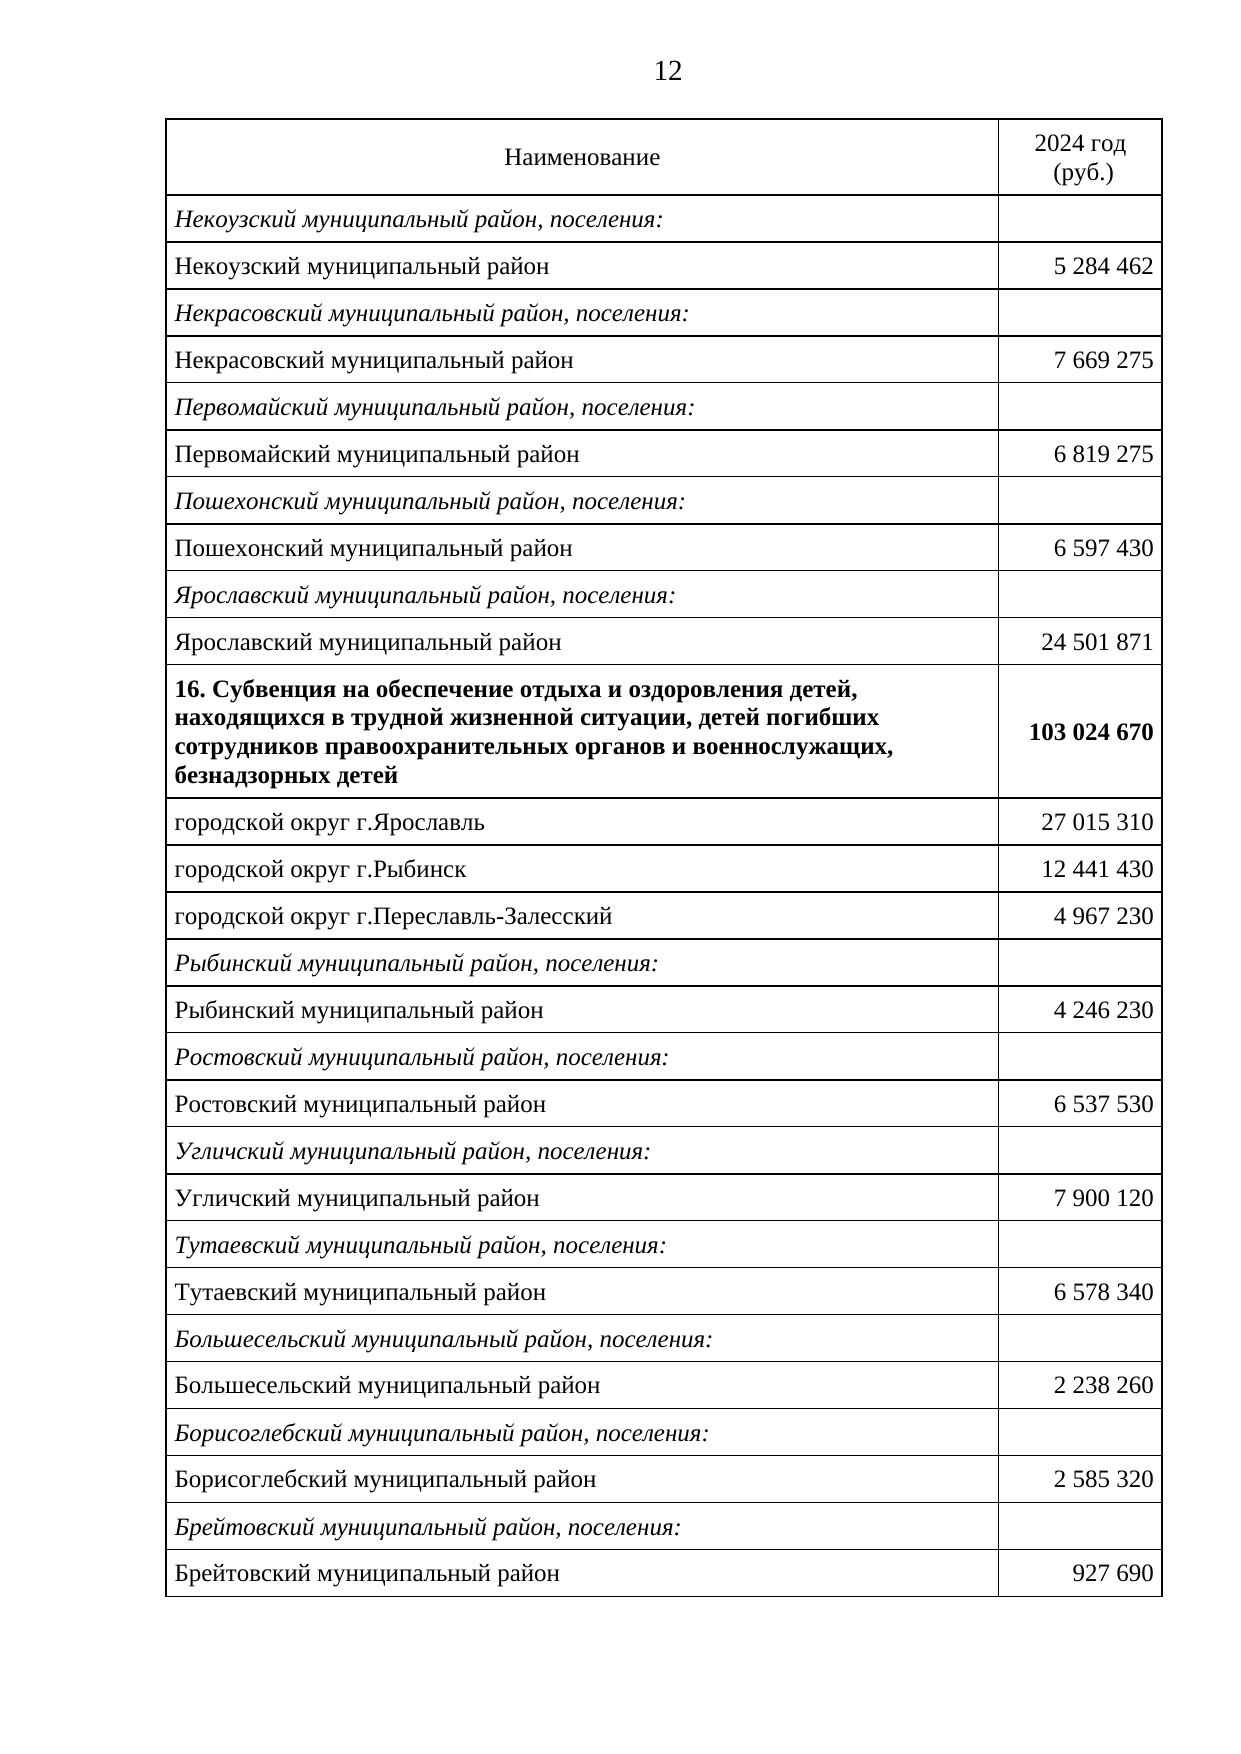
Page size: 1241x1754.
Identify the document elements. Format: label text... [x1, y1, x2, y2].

table_cell Большесельский муниципальный район, поселения: [167, 1315, 998, 1361]
table_cell 24 501 871 [999, 618, 1161, 664]
table_cell 927 690 [999, 1550, 1161, 1596]
table_cell Борисоглебский муниципальный район, поселения: [167, 1409, 998, 1455]
table_cell Некоузский муниципальный район, поселения: [167, 196, 998, 241]
table_cell Угличский муниципальный район, поселения: [167, 1127, 998, 1173]
table_cell 103 024 670 [999, 665, 1161, 797]
table_header [167, 120, 998, 194]
table_cell 5 284 462 [999, 243, 1161, 288]
table_cell 6 597 430 [999, 525, 1161, 570]
table_cell Некрасовский муниципальный район [167, 337, 998, 382]
table_cell 16. Субвенция на обеспечение отдыха и оздоровления детей, находящихся в трудной жизненной ситуации, детей погибших сотрудников правоохранительных органов и военнослужащих, безнадзорных детей [167, 665, 998, 797]
table_cell [999, 1503, 1161, 1549]
table_cell Пошехонский муниципальный район, поселения: [167, 477, 998, 523]
table_cell Рыбинский муниципальный район [167, 987, 998, 1032]
table_cell 4 246 230 [999, 987, 1161, 1032]
table_cell городской округ г.Ярославль [167, 799, 998, 844]
table_cell 2 585 320 [999, 1456, 1161, 1502]
table_cell [999, 383, 1161, 429]
table_cell [999, 477, 1161, 523]
table_cell [999, 290, 1161, 335]
table_cell городской округ г.Переславль-Залесский [167, 893, 998, 938]
table_cell 4 967 230 [999, 893, 1161, 938]
table_cell 6 578 340 [999, 1268, 1161, 1314]
table_cell [999, 1033, 1161, 1079]
table_cell Тутаевский муниципальный район [167, 1268, 998, 1314]
table_cell Первомайский муниципальный район, поселения: [167, 383, 998, 429]
table_cell городской округ г.Рыбинск [167, 846, 998, 891]
table_cell Первомайский муниципальный район [167, 431, 998, 476]
table_cell 2 238 260 [999, 1362, 1161, 1408]
table_cell Борисоглебский муниципальный район [167, 1456, 998, 1502]
table_cell [999, 1409, 1161, 1455]
table_cell 27 015 310 [999, 799, 1161, 844]
table_cell Угличский муниципальный район [167, 1175, 998, 1220]
table_cell [999, 1221, 1161, 1267]
table_cell Пошехонский муниципальный район [167, 525, 998, 570]
table_cell [999, 571, 1161, 617]
table_cell Брейтовский муниципальный район [167, 1550, 998, 1596]
table_cell Некрасовский муниципальный район, поселения: [167, 290, 998, 335]
table_cell [999, 1315, 1161, 1361]
table_cell 7 900 120 [999, 1175, 1161, 1220]
table_cell Рыбинский муниципальный район, поселения: [167, 940, 998, 985]
table_cell 7 669 275 [999, 337, 1161, 382]
table_cell Большесельский муниципальный район [167, 1362, 998, 1408]
table_cell Ростовский муниципальный район, поселения: [167, 1033, 998, 1079]
table_cell [999, 196, 1161, 241]
table_cell 12 441 430 [999, 846, 1161, 891]
table_cell 6 819 275 [999, 431, 1161, 476]
table_cell Некоузский муниципальный район [167, 243, 998, 288]
table_cell [999, 1127, 1161, 1173]
table_cell Ярославский муниципальный район, поселения: [167, 571, 998, 617]
table_cell Ярославский муниципальный район [167, 618, 998, 664]
table_cell Брейтовский муниципальный район, поселения: [167, 1503, 998, 1549]
table_cell 6 537 530 [999, 1081, 1161, 1126]
table_cell [999, 940, 1161, 985]
table_header [999, 120, 1161, 194]
table_cell Ростовский муниципальный район [167, 1081, 998, 1126]
table_cell Тутаевский муниципальный район, поселения: [167, 1221, 998, 1267]
